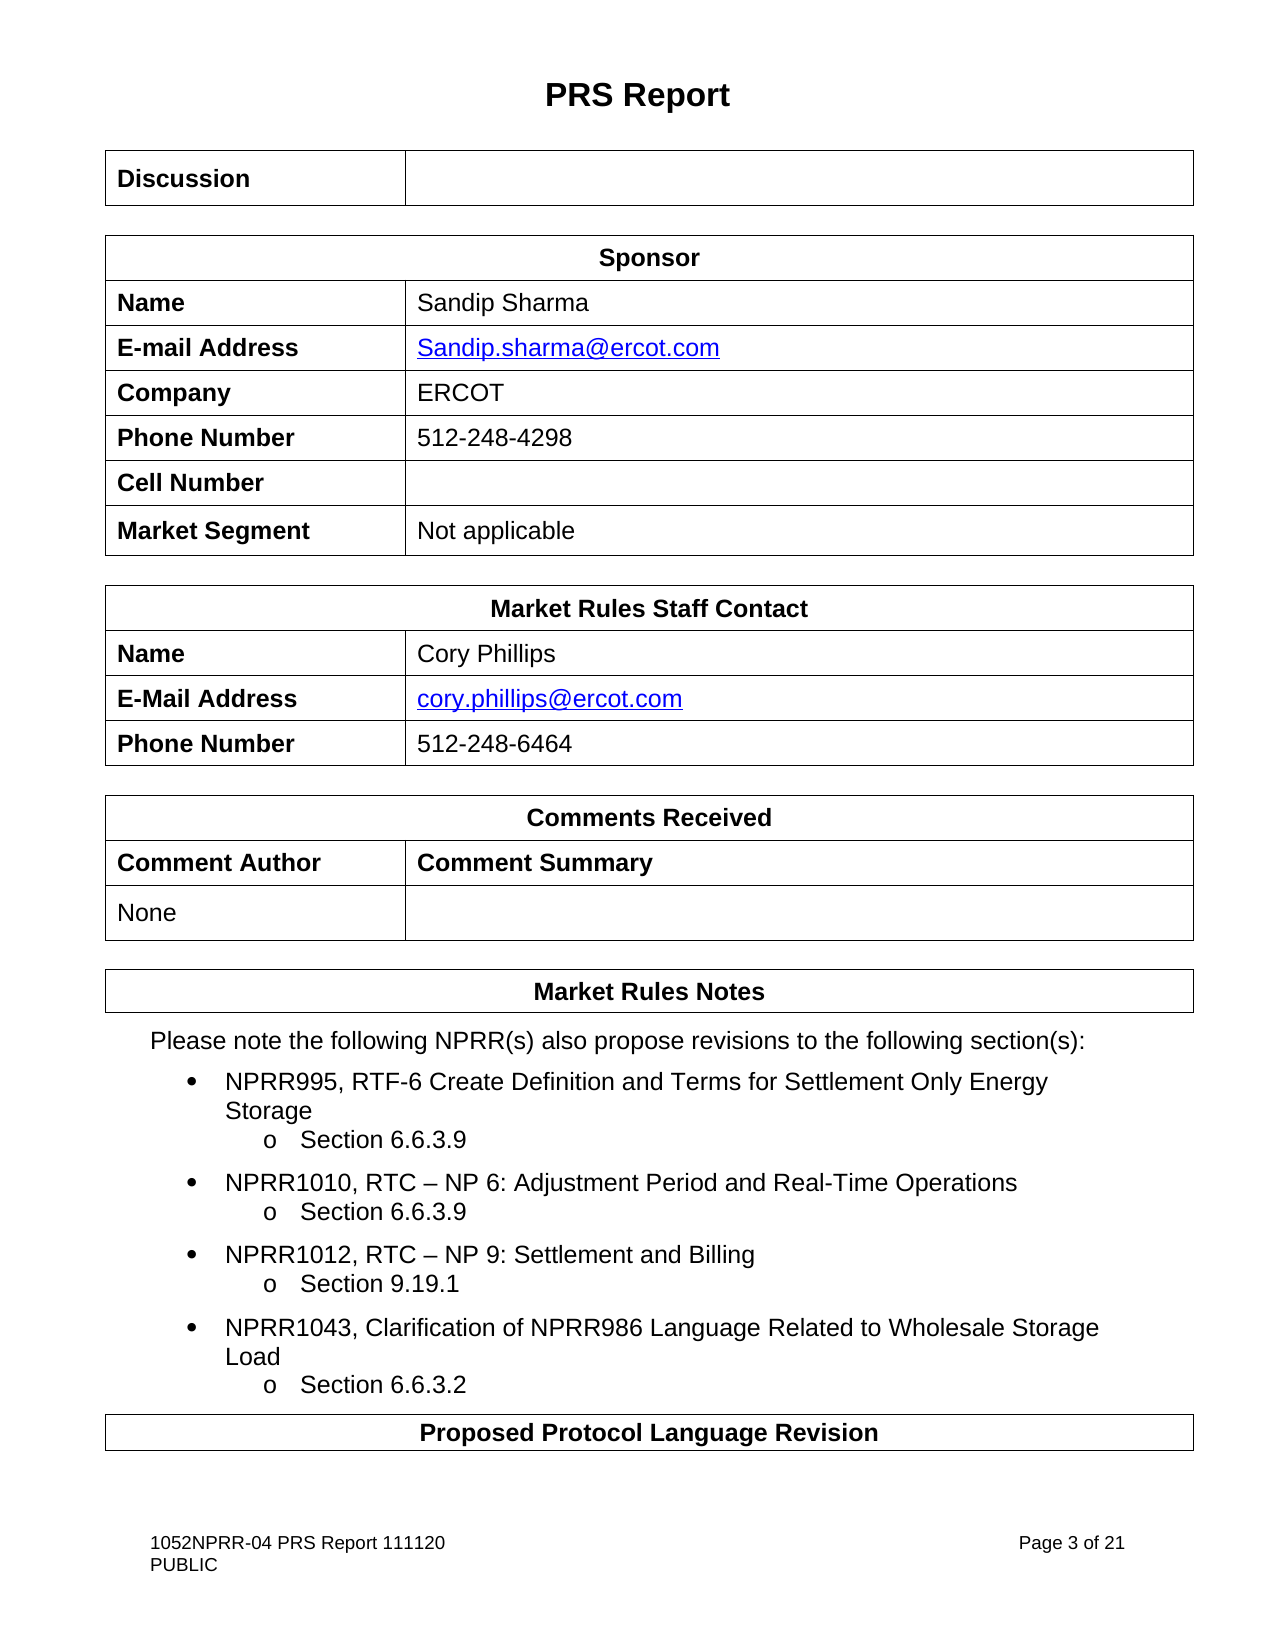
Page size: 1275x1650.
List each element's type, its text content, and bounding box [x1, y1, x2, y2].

text Please note the following NPRR(s) also propose revisions to the following section(s): [150, 1026, 1125, 1054]
table_cell Not applicable [406, 506, 1193, 555]
table_cell cory.phillips@ercot.com [406, 676, 1193, 720]
list Section 6.6.3.2 [262, 1370, 1125, 1401]
table_cell Phone Number [106, 721, 405, 765]
table_cell 512-248-6464 [406, 721, 1193, 765]
table_cell Cory Phillips [406, 631, 1193, 675]
list NPRR1012, RTC – NP 9: Settlement and Billing [187, 1240, 1125, 1269]
list Section 9.19.1 [262, 1269, 1125, 1300]
list NPRR1043, Clarification of NPRR986 Language Related to Wholesale Storage Load [187, 1313, 1125, 1370]
table_cell Name [106, 281, 405, 324]
table_cell 512-248-4298 [406, 416, 1193, 459]
table_header Proposed Protocol Language Revision [106, 1415, 1193, 1450]
table_cell Market Segment [106, 506, 405, 555]
table_cell E-Mail Address [106, 676, 405, 720]
list Section 6.6.3.9 [262, 1125, 1125, 1156]
list NPRR995, RTF-6 Create Definition and Terms for Settlement Only Energy Storage [187, 1067, 1125, 1125]
table_cell Cell Number [106, 461, 405, 504]
table_cell [406, 886, 1193, 939]
table_cell Comment Summary [406, 841, 1193, 885]
table_header Market Rules Notes [106, 970, 1193, 1012]
table_header Sponsor [106, 236, 1193, 279]
table_cell [406, 461, 1193, 504]
table_cell ERCOT [406, 371, 1193, 414]
table_cell Comment Author [106, 841, 405, 885]
table_cell None [106, 886, 405, 939]
table_cell Sandip.sharma@ercot.com [406, 326, 1193, 369]
table_cell Company [106, 371, 405, 414]
list Section 6.6.3.9 [262, 1197, 1125, 1228]
table_header Market Rules Staff Contact [106, 586, 1193, 630]
list NPRR1010, RTC – NP 6: Adjustment Period and Real-Time Operations [187, 1168, 1125, 1197]
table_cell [406, 151, 1193, 205]
table_header Comments Received [106, 796, 1193, 840]
table_cell E-mail Address [106, 326, 405, 369]
table_cell Sandip Sharma [406, 281, 1193, 324]
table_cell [106, 151, 405, 205]
table_cell Phone Number [106, 416, 405, 459]
table_cell Name [106, 631, 405, 675]
